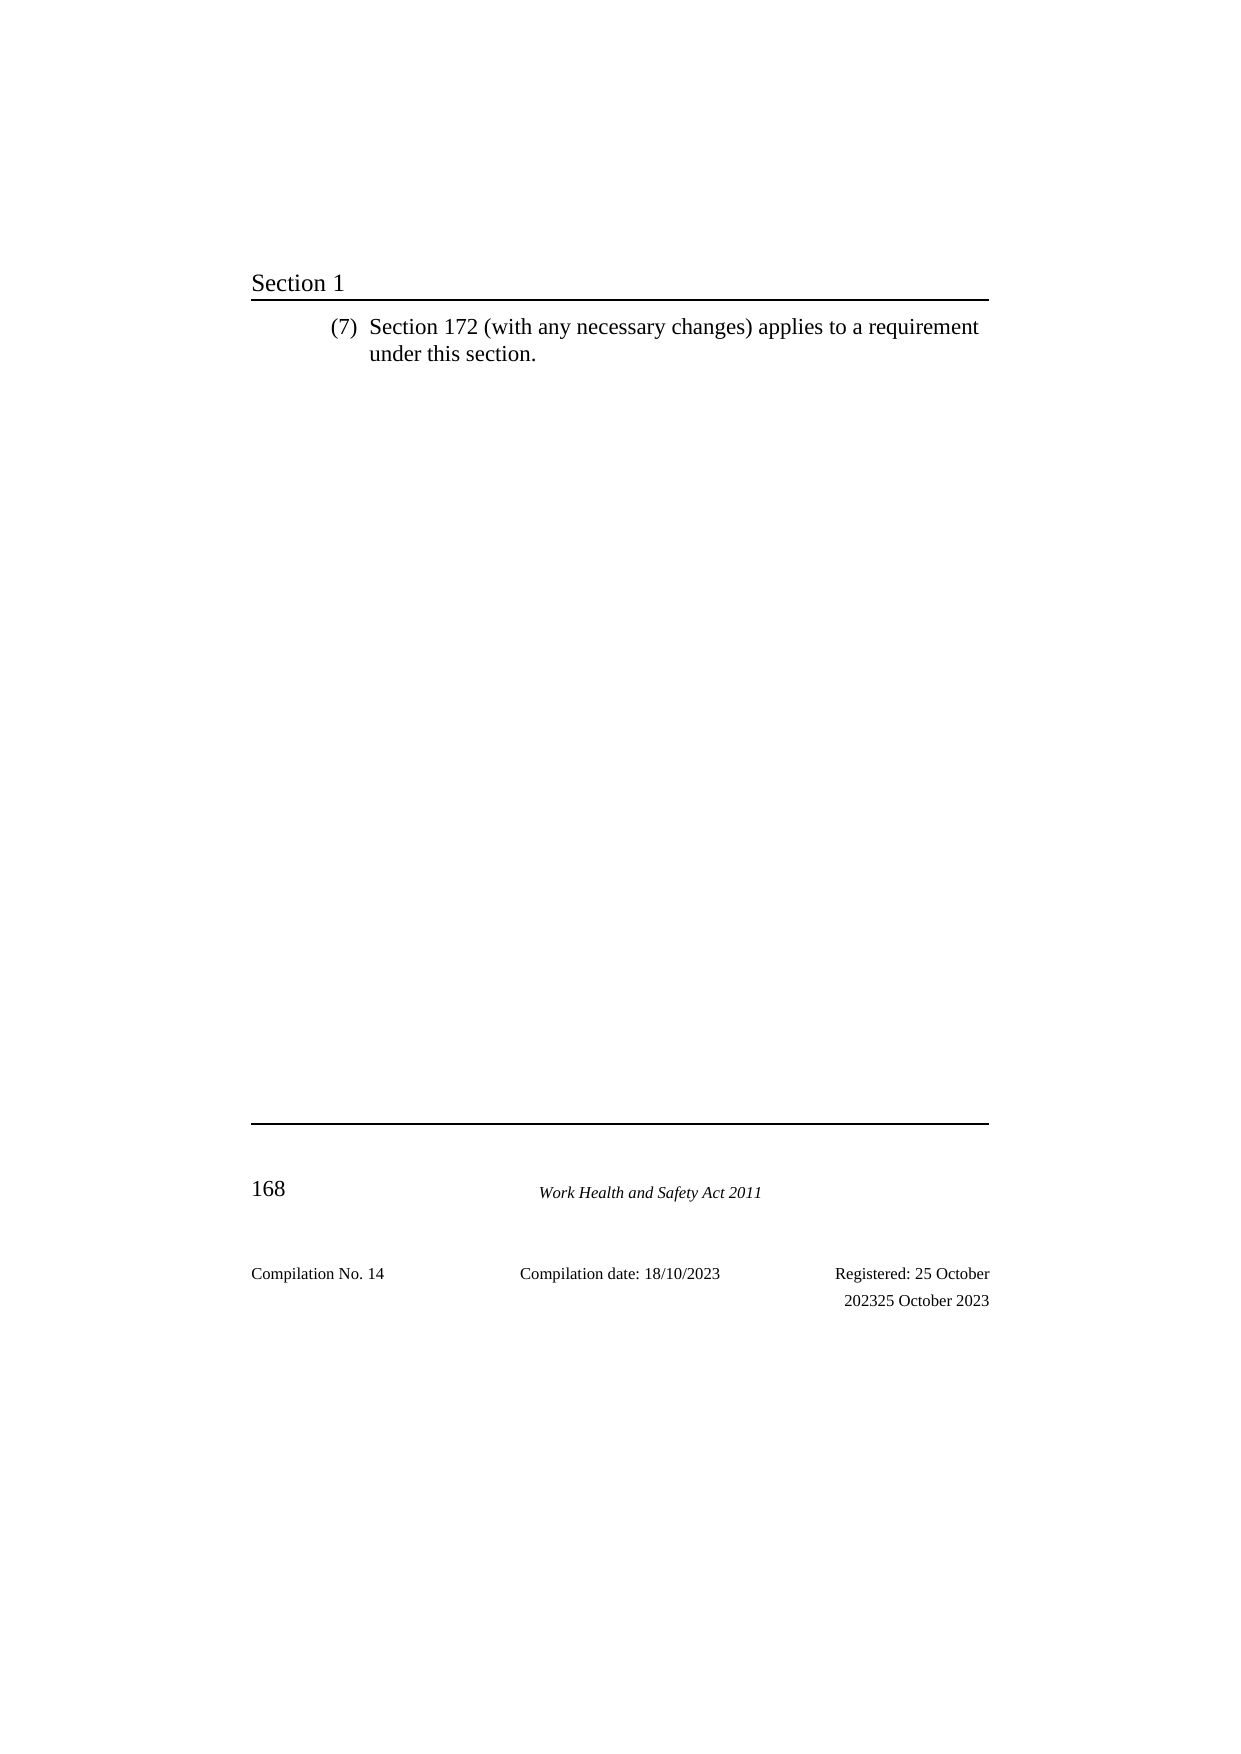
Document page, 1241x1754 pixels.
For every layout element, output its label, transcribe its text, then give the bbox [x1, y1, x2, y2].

text (7) Section 172 (with any necessary changes) applies to a requirement under this section. [251, 313, 989, 366]
